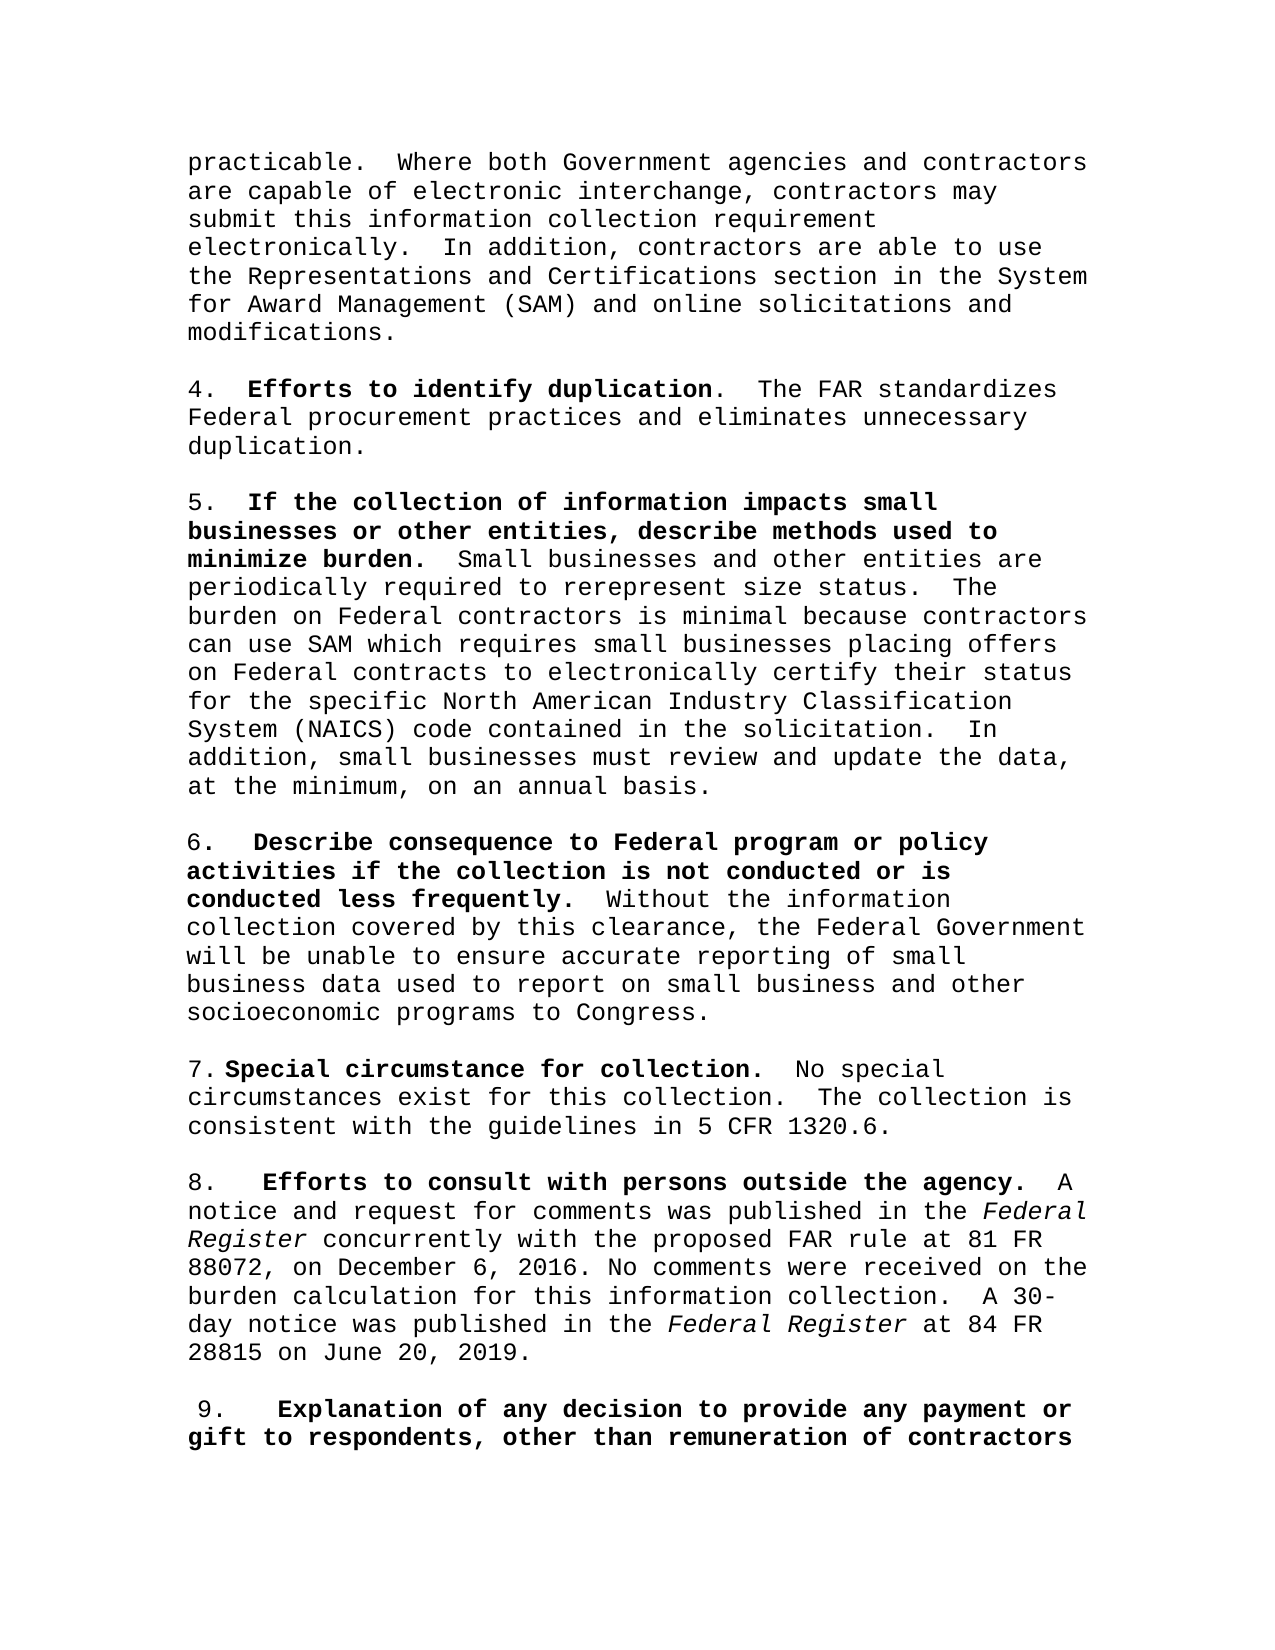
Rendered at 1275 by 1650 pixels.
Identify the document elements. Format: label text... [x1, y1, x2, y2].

text 5. If the collection of information impacts small businesses or other entities, describe methods used to minimize burden. Small businesses and other entities are periodically required to rerepresent size status. The burden on Federal contractors is minimal because contractors can use SAM which requires small businesses placing offers on Federal contracts to electronically certify their status for the specific North American Industry Classification System (NAICS) code contained in the solicitation. In addition, small businesses must review and update the data, at the minimum, on an annual basis. [187, 490, 1087, 802]
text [187, 150, 1087, 348]
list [187, 1397, 1087, 1453]
text 8. Efforts to consult with persons outside the agency. A notice and request for comments was published in the Federal Register concurrently with the proposed FAR rule at 81 FR 88072, on December 6, 2016. No comments were received on the burden calculation for this information collection. A 30-day notice was published in the Federal Register at 84 FR 28815 on June 20, 2019. [187, 1170, 1087, 1368]
text 6. Describe consequence to Federal program or policy activities if the collection is not conducted or is conducted less frequently. Without the information collection covered by this clearance, the Federal Government will be unable to ensure accurate reporting of small business data used to report on small business and other socioeconomic programs to Congress. [186, 830, 1087, 1028]
text 4. Efforts to identify duplication. The FAR standardizes Federal procurement practices and eliminates unnecessary duplication. [187, 377, 1087, 462]
list Special circumstance for collection. No special circumstances exist for this collection. The collection is consistent with the guidelines in 5 CFR 1320.6. [187, 1057, 1087, 1142]
